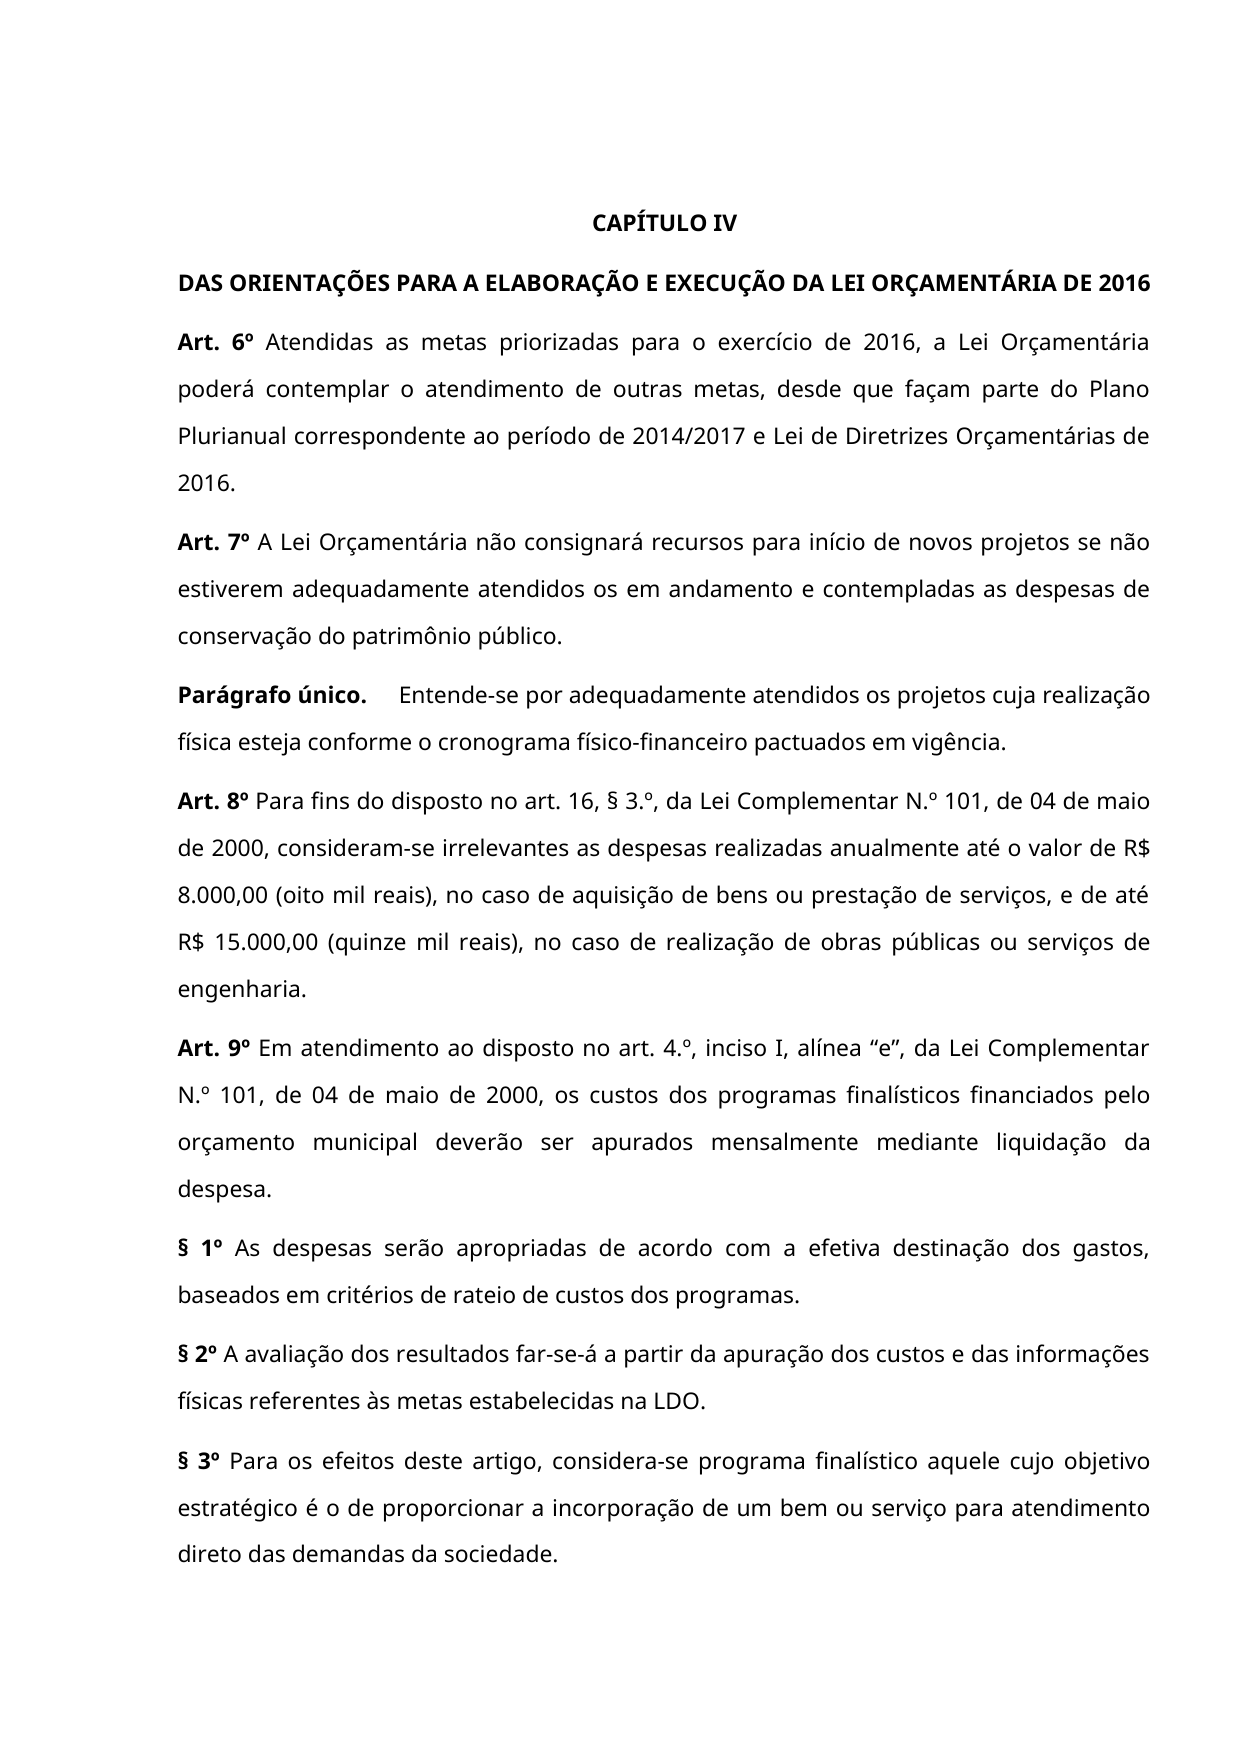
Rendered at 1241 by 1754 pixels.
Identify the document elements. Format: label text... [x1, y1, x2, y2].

text Art. 8º Para fins do disposto no art. 16, § 3.º, da Lei Complementar N.º 101, de 04 de maio de 2000, consideram-se irrelevantes as despesas realizadas anualmente até o valor de R$ 8.000,00 (oito mil reais), no caso de aquisição de bens ou prestação de serviços, e de até R$ 15.000,00 (quinze mil reais), no caso de realização de obras públicas ou serviços de engenharia. [177, 785, 1152, 1004]
text § 2º A avaliação dos resultados far-se-á a partir da apuração dos custos e das informações físicas referentes às metas estabelecidas na LDO. [177, 1338, 1152, 1416]
text § 3º Para os efeitos deste artigo, considera-se programa finalístico aquele cujo objetivo estratégico é o de proporcionar a incorporação de um bem ou serviço para atendimento direto das demandas da sociedade. [177, 1444, 1152, 1569]
text Art. 7º A Lei Orçamentária não consignará recursos para início de novos projetos se não estiverem adequadamente atendidos os em andamento e contempladas as despesas de conservação do patrimônio público. [177, 526, 1152, 651]
text Art. 9º Em atendimento ao disposto no art. 4.º, inciso I, alínea “e”, da Lei Complementar N.º 101, de 04 de maio de 2000, os custos dos programas finalísticos financiados pelo orçamento municipal deverão ser apurados mensalmente mediante liquidação da despesa. [177, 1032, 1152, 1204]
text Parágrafo único. Entende-se por adequadamente atendidos os projetos cuja realização física esteja conforme o cronograma físico-financeiro pactuados em vigência. [177, 679, 1152, 757]
text DAS ORIENTAÇÕES PARA A ELABORAÇÃO E EXECUÇÃO DA LEI ORÇAMENTÁRIA DE 2016 [177, 266, 1152, 298]
text Art. 6º Atendidas as metas priorizadas para o exercício de 2016, a Lei Orçamentária poderá contemplar o atendimento de outras metas, desde que façam parte do Plano Plurianual correspondente ao período de 2014/2017 e Lei de Diretrizes Orçamentárias de 2016. [177, 326, 1152, 498]
text § 1º As despesas serão apropriadas de acordo com a efetiva destinação dos gastos, baseados em critérios de rateio de custos dos programas. [177, 1232, 1152, 1310]
text CAPÍTULO IV [177, 207, 1152, 238]
